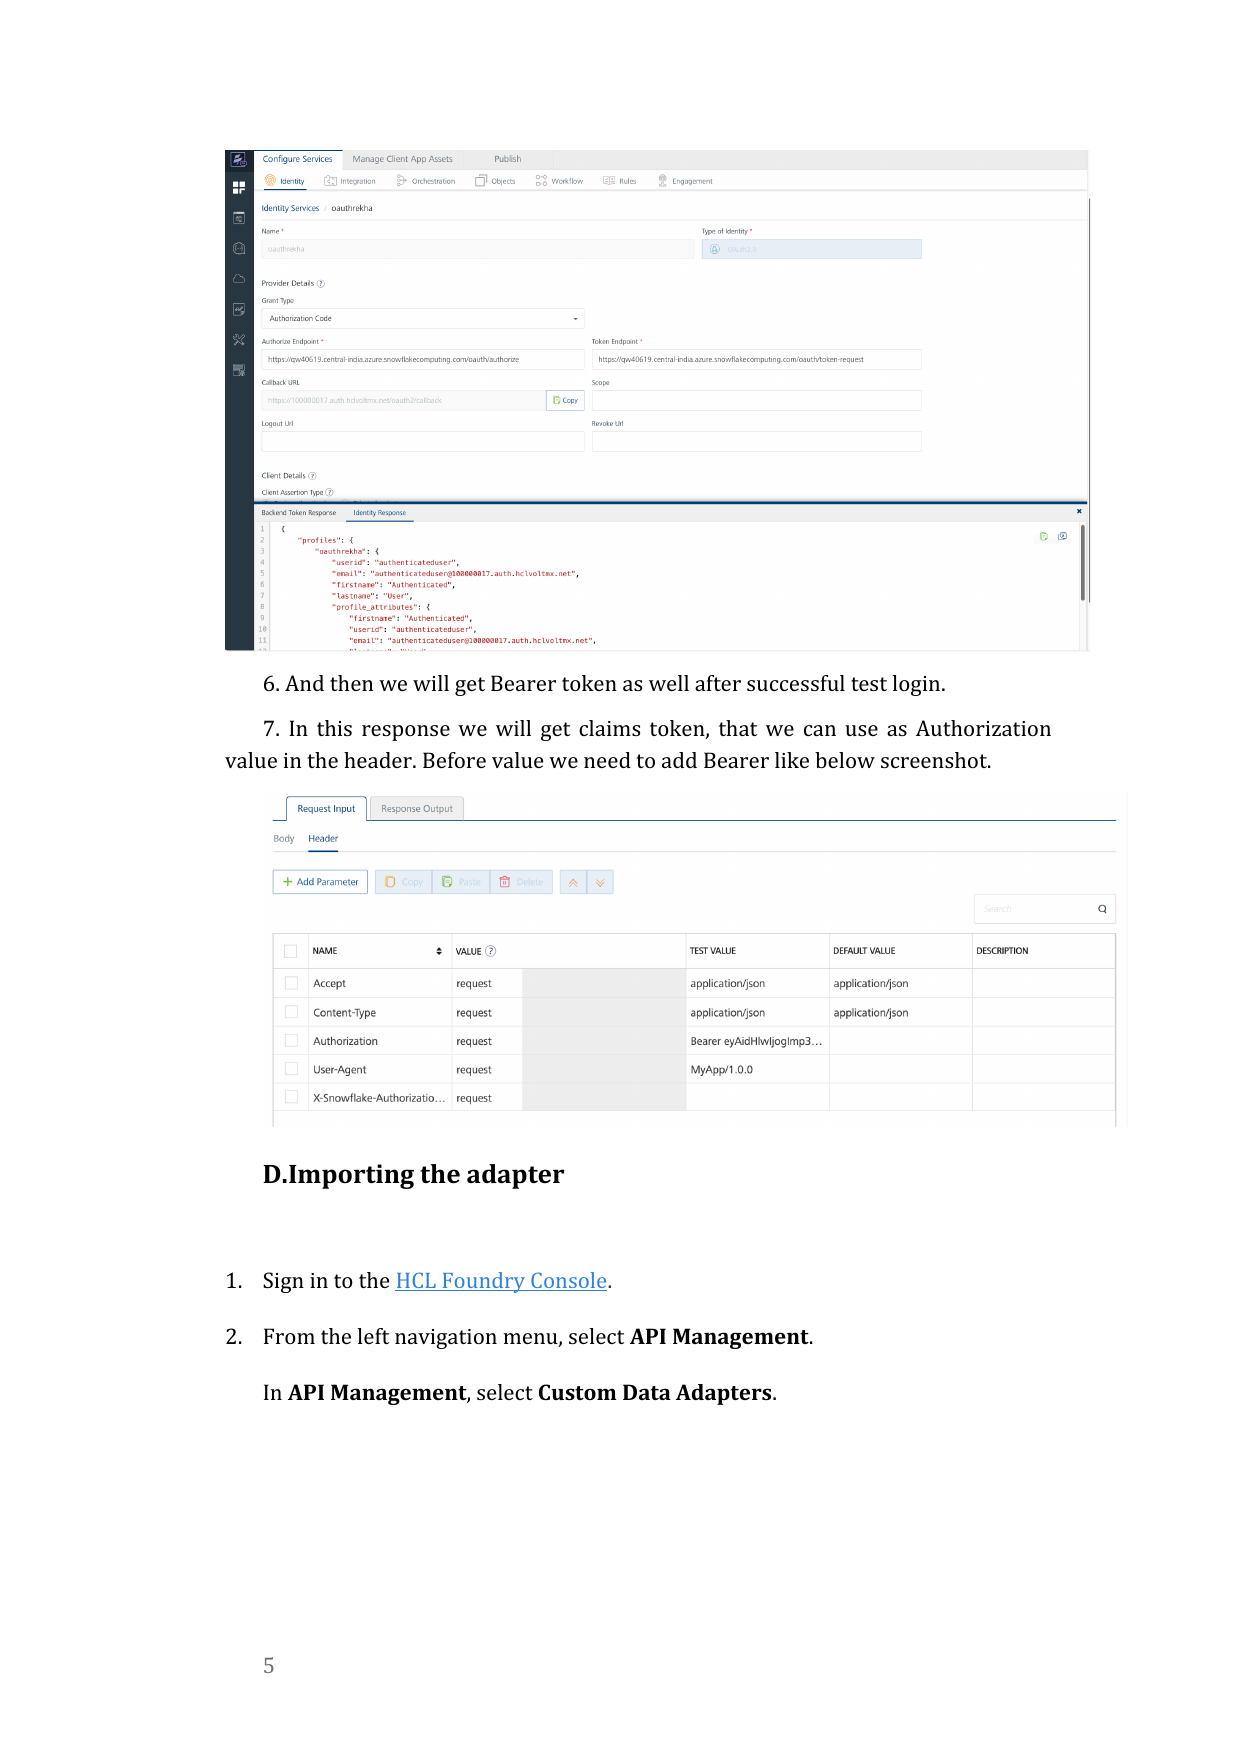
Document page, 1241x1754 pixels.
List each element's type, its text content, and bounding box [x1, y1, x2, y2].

text 7. In this response we will get claims token, that we can use as Authorization value in the header. Before value we need to add Bearer like below screenshot. [225, 714, 1053, 774]
text 6. And then we will get Bearer token as well after successful test login. [225, 670, 1053, 697]
text In API Management, select Custom Data Adapters. [262, 1379, 1053, 1406]
text D.Importing the adapter [225, 1158, 1053, 1190]
list Sign in to the HCL Foundry Console. [225, 1267, 1053, 1293]
list From the left navigation menu, select API Management. [225, 1323, 1053, 1349]
picture [262, 791, 1128, 1127]
picture [225, 150, 1091, 652]
